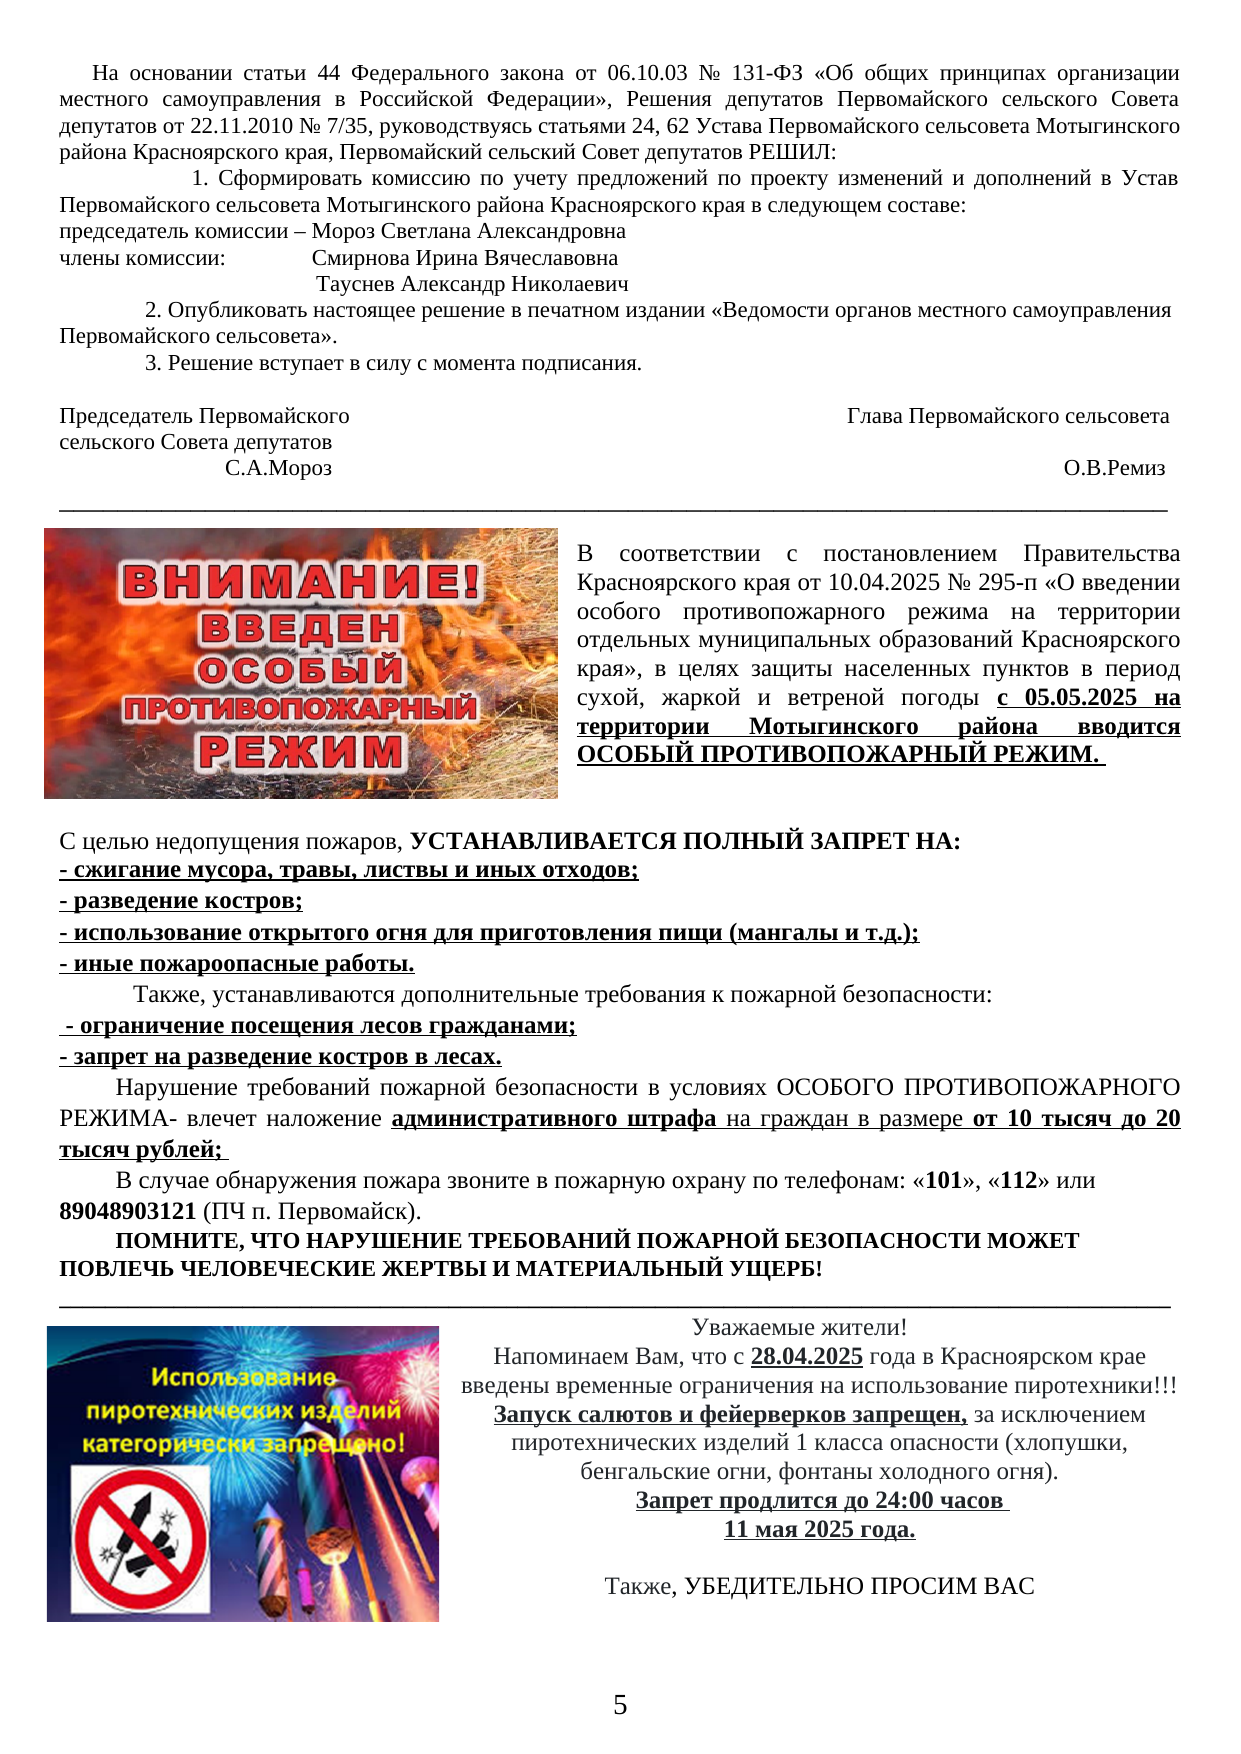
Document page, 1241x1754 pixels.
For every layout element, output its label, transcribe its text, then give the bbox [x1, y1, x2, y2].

text 2. Опубликовать настоящее решение в печатном издании «Ведомости органов местного самоуправления Первомайского сельсовета». [59, 296, 1181, 349]
text - сжигание мусора, травы, листвы и иных отходов; [59, 854, 1181, 883]
text - иные пожароопасные работы. [59, 948, 1181, 976]
text - запрет на разведение костров в лесах. [59, 1041, 1181, 1069]
text сельского Совета депутатов [59, 428, 1181, 454]
text В случае обнаружения пожара звоните в пожарную охрану по телефонам: «101», «112» или 89048903121 (ПЧ п. Первомайск). [59, 1165, 1181, 1225]
picture [45, 1326, 439, 1620]
text - разведение костров; [59, 886, 1181, 914]
text С.А.Мороз О.В.Ремиз [59, 454, 1181, 481]
text Напоминаем Вам, что с 28.04.2025 года в Красноярском крае введены временные ограничения на использование пиротехники!!! [439, 1341, 1181, 1399]
text Тауснев Александр Николаевич [59, 270, 1181, 296]
text Нарушение требований пожарной безопасности в условиях ОСОБОГО ПРОТИВОПОЖАРНОГО РЕЖИМА- влечет наложение административного штрафа на граждан в размере от 10 тысяч до 20 тысяч рублей; [59, 1072, 1181, 1163]
text 1. Сформировать комиссию по учету предложений по проекту изменений и дополнений в Устав Первомайского сельсовета Мотыгинского района Красноярского края в следующем составе: [59, 164, 1181, 217]
text 3. Решение вступает в силу с момента подписания. [59, 349, 1181, 375]
text Также, устанавливаются дополнительные требования к пожарной безопасности: [59, 979, 1181, 1007]
text С целью недопущения пожаров, УСТАНАВЛИВАЕТСЯ ПОЛНЫЙ ЗАПРЕТ НА: [59, 826, 1181, 854]
text члены комиссии: Смирнова Ирина Вячеславовна [59, 243, 1181, 270]
text - использование открытого огня для приготовления пищи (мангалы и т.д.); [59, 917, 1181, 945]
picture [42, 528, 557, 797]
text Председатель Первомайского Глава Первомайского сельсовета [59, 402, 1181, 428]
text председатель комиссии – Мороз Светлана Александровна [59, 217, 1181, 243]
text 11 мая 2025 года. [439, 1514, 1181, 1542]
text ____________________________________________________________________________ [59, 481, 1181, 514]
text В соответствии с постановлением Правительства Красноярского края от 10.04.2025 № 295-п «О введении особого противопожарного режима на территории отдельных муниципальных образований Красноярского края», в целях защиты населенных пунктов в период сухой, жаркой и ветреной погоды с 05.05.2025 на территории Мотыгинского района вводится ОСОБЫЙ ПРОТИВОПОЖАРНЫЙ РЕЖИМ. [557, 538, 1181, 768]
text Запуск салютов и фейерверков запрещен, за исключением пиротехнических изделий 1 класса опасности (хлопушки, бенгальские огни, фонтаны холодного огня). [439, 1399, 1181, 1485]
text ПОМНИТЕ, ЧТО НАРУШЕНИЕ ТРЕБОВАНИЙ ПОЖАРНОЙ БЕЗОПАСНОСТИ МОЖЕТ ПОВЛЕЧЬ ЧЕЛОВЕЧЕСКИЕ ЖЕРТВЫ И МАТЕРИАЛЬНЫЙ УЩЕРБ! _________________________________________________________________________________________________ [59, 1227, 1181, 1310]
text Также, УБЕДИТЕЛЬНО ПРОСИМ ВАС [439, 1571, 1181, 1600]
text Запрет продлится до 24:00 часов [439, 1485, 1181, 1514]
text Уважаемые жители! [59, 1312, 1181, 1341]
text - ограничение посещения лесов гражданами; [59, 1010, 1181, 1038]
text На основании статьи 44 Федерального закона от 06.10.03 № 131-ФЗ «Об общих принципах организации местного самоуправления в Российской Федерации», Решения депутатов Первомайского сельского Совета депутатов от 22.11.2010 № 7/35, руководствуясь статьями 24, 62 Устава Первомайского сельсовета Мотыгинского района Красноярского края, Первомайский сельский Совет депутатов РЕШИЛ: [59, 59, 1181, 164]
